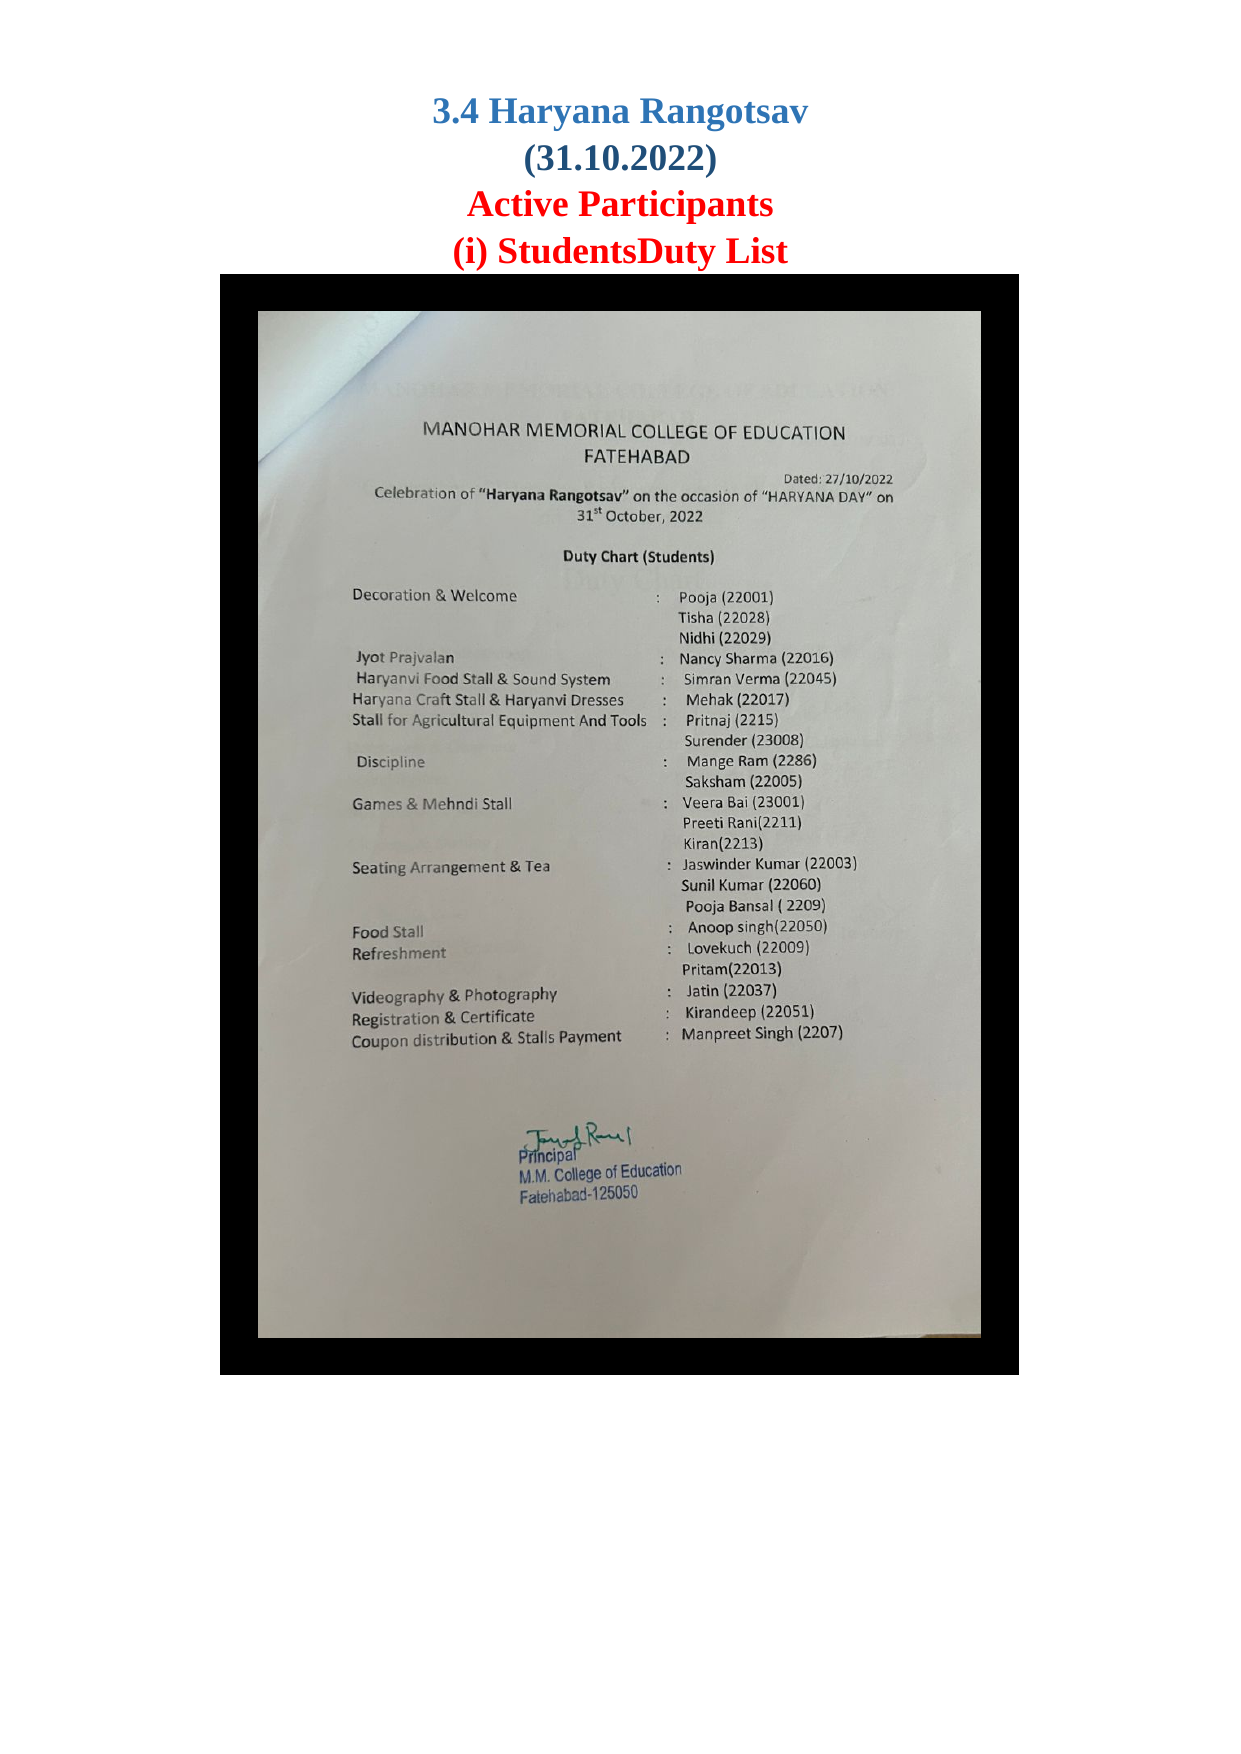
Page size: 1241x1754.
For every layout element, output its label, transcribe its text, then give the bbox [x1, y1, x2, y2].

text Active Participants [150, 182, 1090, 225]
text (31.10.2022) [150, 135, 1090, 178]
text 3.4 Haryana Rangotsav [150, 89, 1090, 132]
picture [258, 311, 981, 1338]
